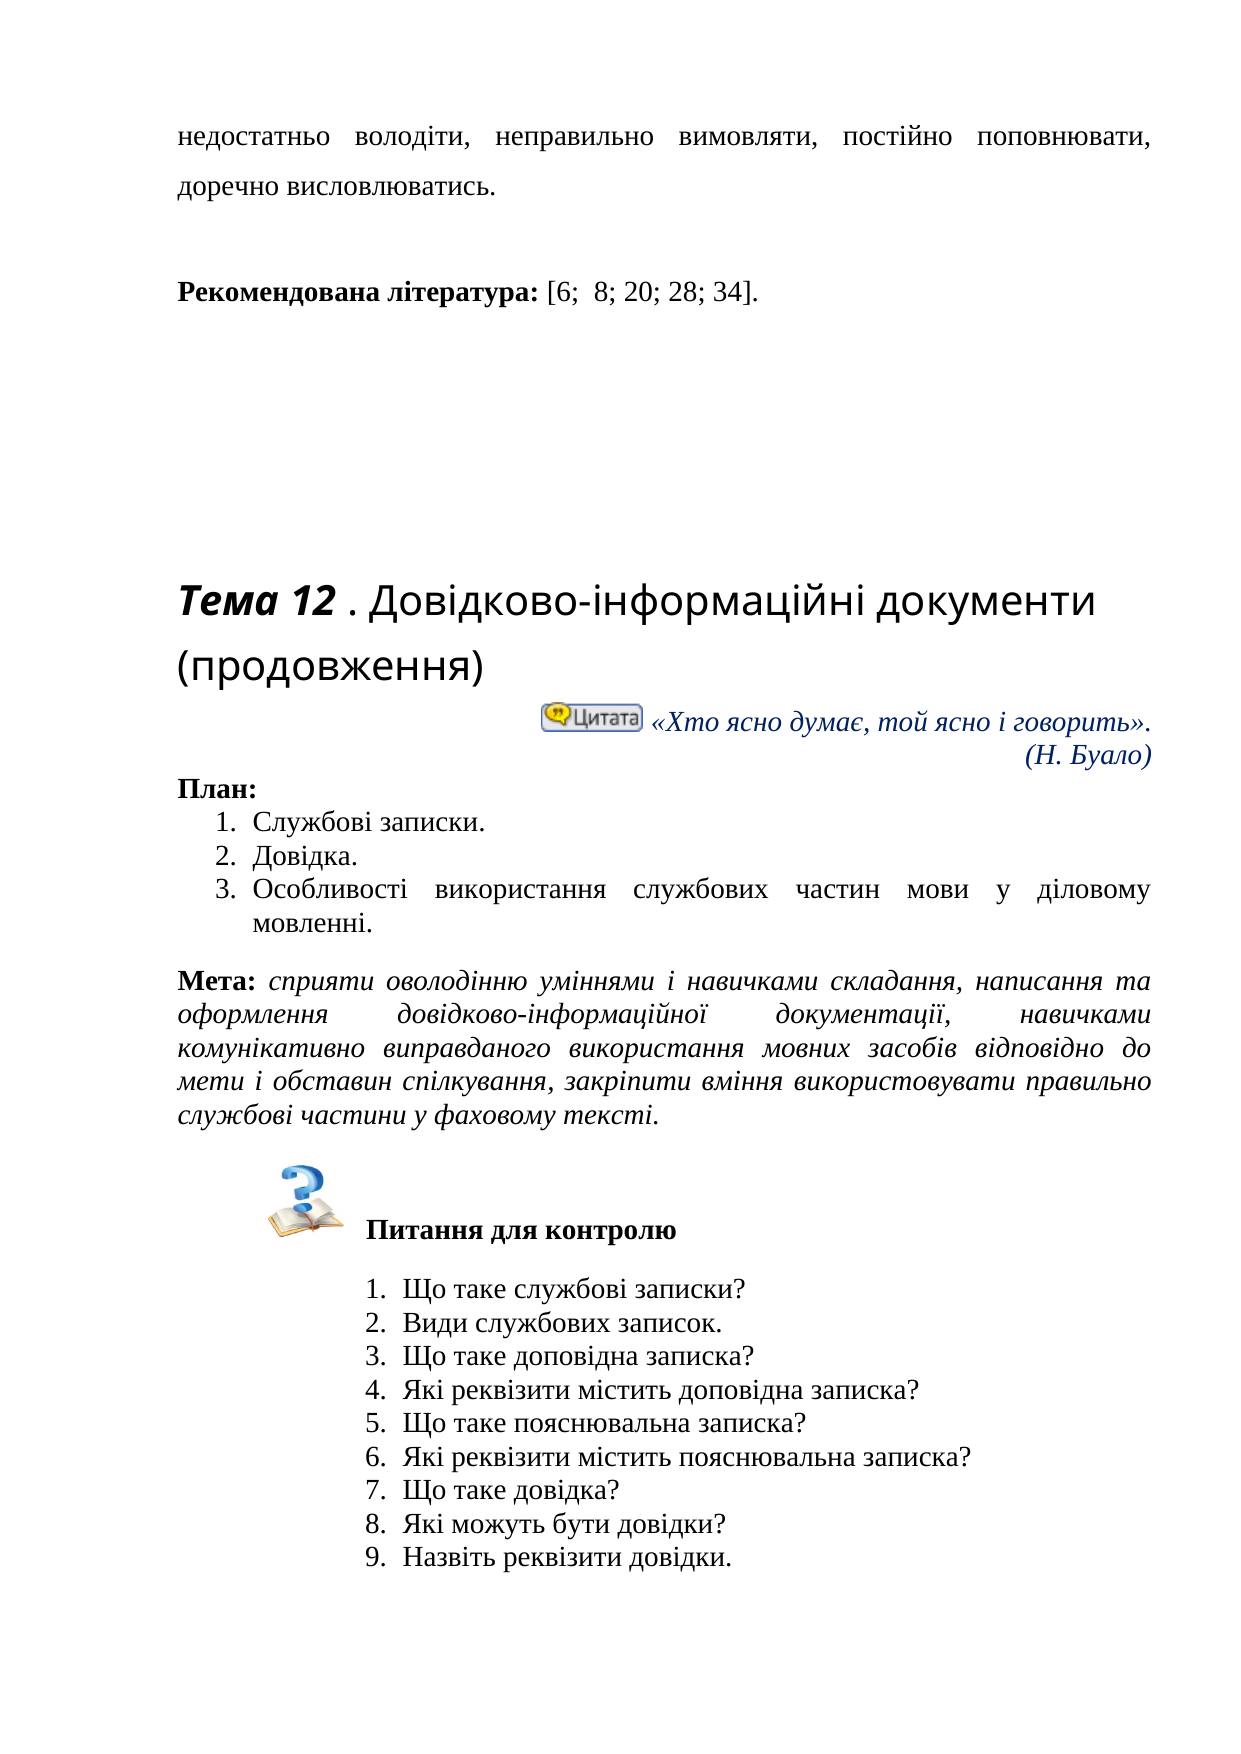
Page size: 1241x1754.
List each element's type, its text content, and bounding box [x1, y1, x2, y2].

subtitle Тема 12 . Довідково-інформаційні документи (продовження) [177, 571, 1152, 693]
text План: [177, 771, 1152, 804]
text (Н. Буало) [177, 737, 1152, 771]
list Що таке службові записки? [365, 1271, 1152, 1305]
list Які реквізити містить пояснювальна записка? [365, 1439, 1152, 1472]
list Що таке пояснювальна записка? [365, 1405, 1152, 1439]
text Рекомендована література: [6; 8; 20; 28; 34]. [177, 274, 1152, 308]
list Які можуть бути довідки? [365, 1506, 1152, 1539]
text Мета: сприяти оволодінню уміннями і навичками складання, написання та оформлення довідково-інформаційної документації, навичками комунікативно виправданого використання мовних засобів відповідно до мети і обставин спілкування, закріпити вміння використовувати правильно службові частини у фаховому тексті. [177, 963, 1152, 1130]
picture [541, 701, 643, 732]
text Питання для контролю [177, 1164, 1152, 1245]
text «Хто ясно думає, той ясно і говорить». [177, 701, 1152, 737]
list Довідка. [215, 838, 1152, 872]
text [177, 118, 1152, 202]
list Що таке довідка? [365, 1472, 1152, 1506]
list Які реквізити містить доповідна записка? [365, 1372, 1152, 1405]
list Службові записки. [215, 804, 1152, 838]
list Особливості використання службових частин мови у діловому мовленні. [215, 872, 1152, 939]
list Назвіть реквізити довідки. [365, 1539, 1152, 1573]
list Види службових записок. [365, 1305, 1152, 1338]
list Що таке доповідна записка? [365, 1338, 1152, 1372]
picture [252, 1163, 359, 1239]
